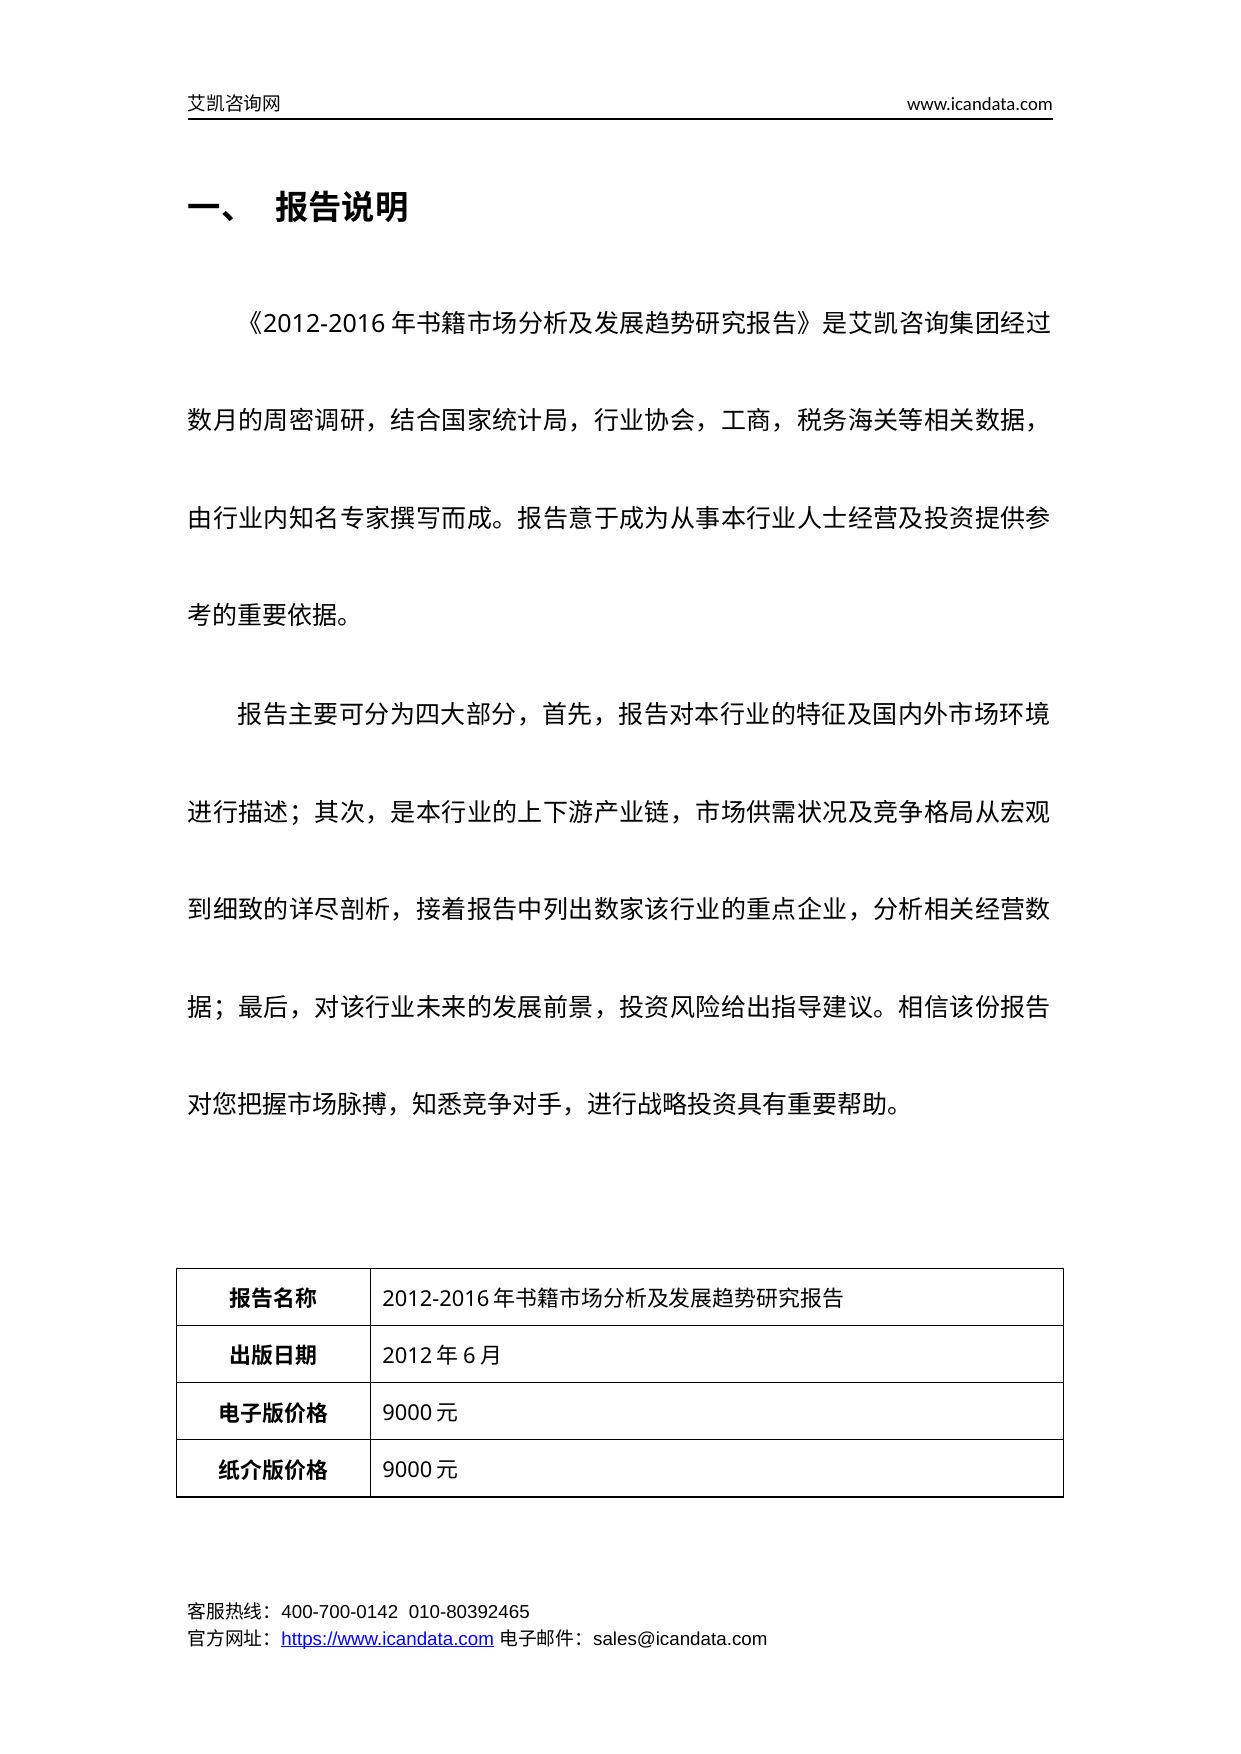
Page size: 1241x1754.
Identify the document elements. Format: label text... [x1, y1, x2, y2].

text 报告主要可分为四大部分，首先，报告对本行业的特征及国内外市场环境进行描述；其次，是本行业的上下游产业链，市场供需状况及竞争格局从宏观到细致的详尽剖析，接着报告中列出数家该行业的重点企业，分析相关经营数据；最后，对该行业未来的发展前景，投资风险给出指导建议。相信该份报告对您把握市场脉搏，知悉竞争对手，进行战略投资具有重要帮助。 [187, 681, 1053, 1136]
text 《2012-2016年书籍市场分析及发展趋势研究报告》是艾凯咨询集团经过数月的周密调研，结合国家统计局，行业协会，工商，税务海关等相关数据，由行业内知名专家撰写而成。报告意于成为从事本行业人士经营及投资提供参考的重要依据。 [187, 289, 1053, 646]
table_header 报告名称 [177, 1269, 370, 1325]
table_cell 出版日期 [177, 1326, 370, 1382]
table_cell 纸介版价格 [177, 1440, 370, 1496]
table_cell 电子版价格 [177, 1383, 370, 1439]
table_header 2012-2016年书籍市场分析及发展趋势研究报告 [371, 1269, 1063, 1325]
table_cell 9000元 [371, 1383, 1063, 1439]
subtitle 报告说明 [187, 172, 1053, 237]
table_cell 2012年6月 [371, 1326, 1063, 1382]
table_cell 9000元 [371, 1440, 1063, 1496]
